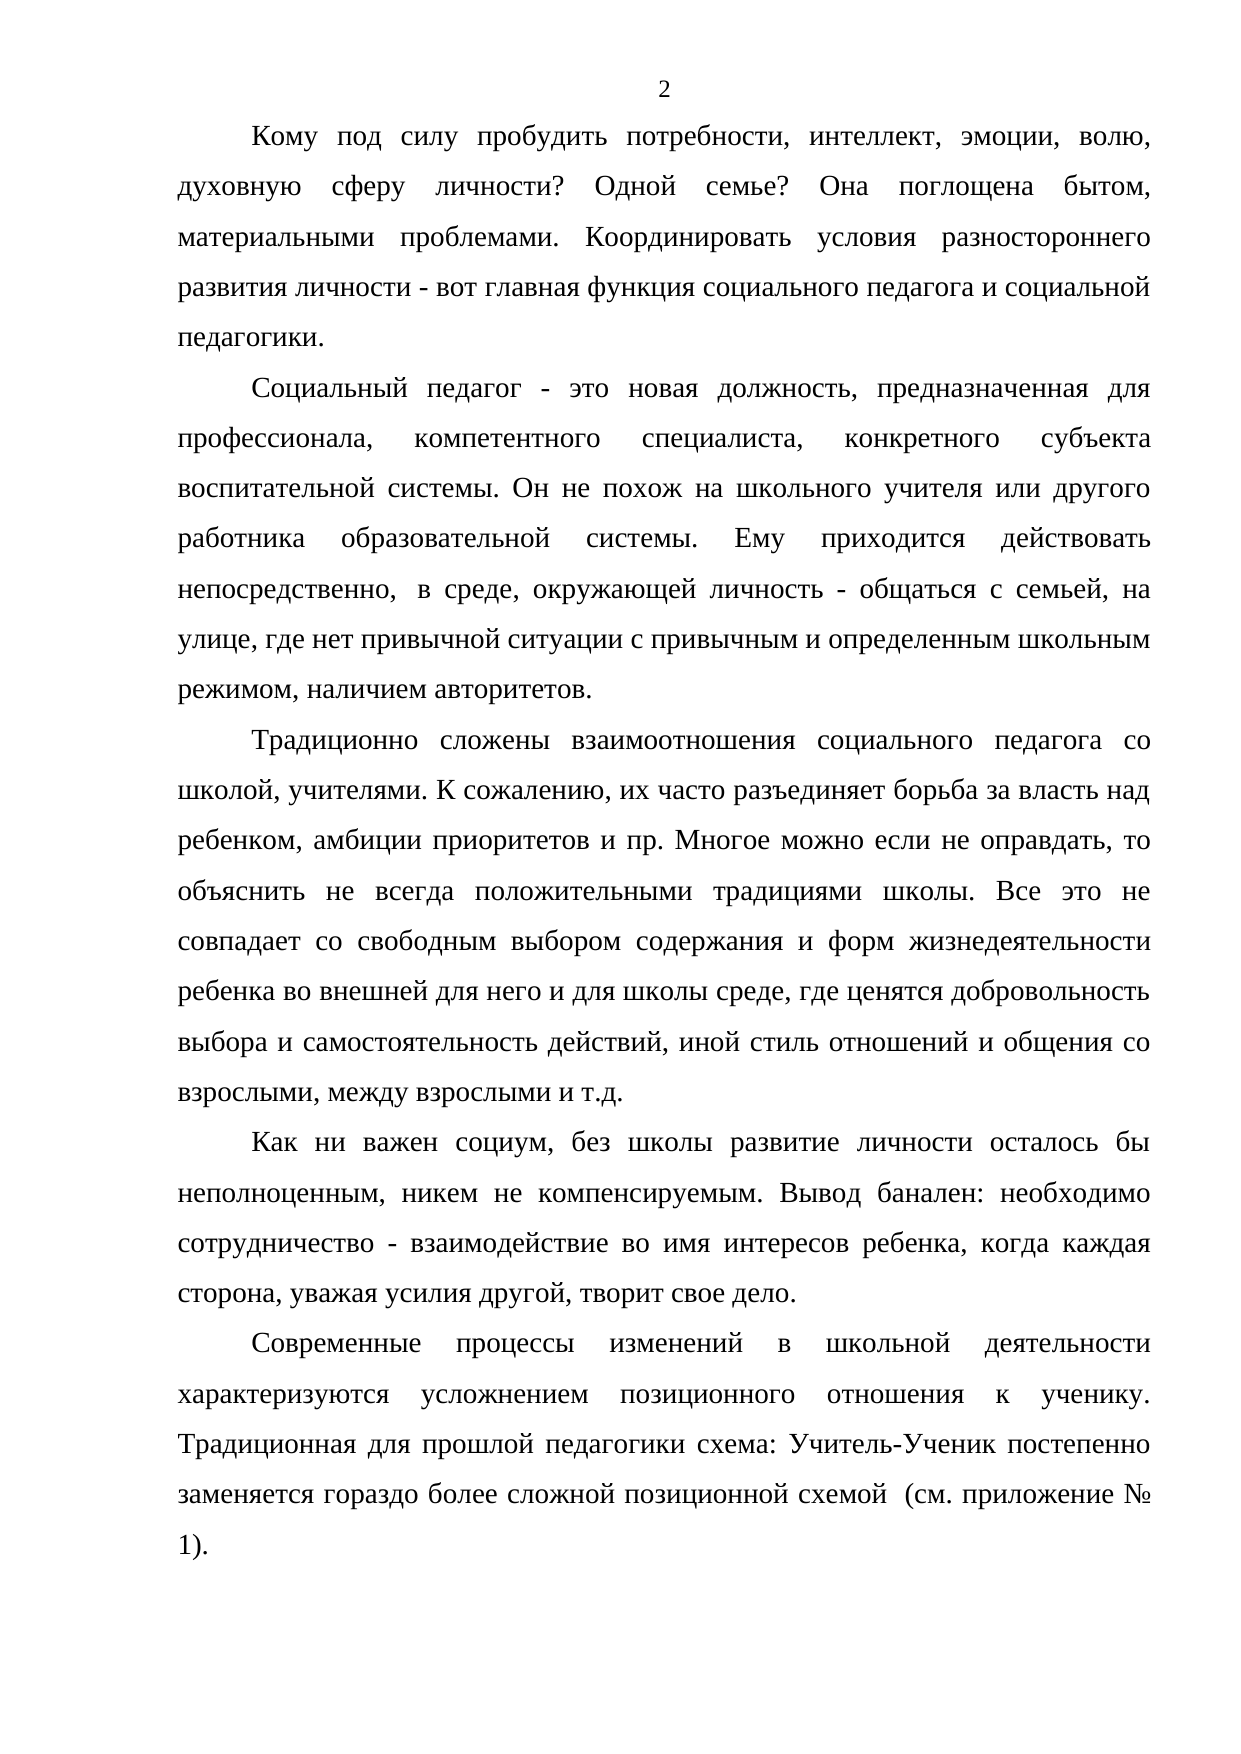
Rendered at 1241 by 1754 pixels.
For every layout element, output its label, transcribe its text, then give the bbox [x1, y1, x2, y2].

text Современные процессы изменений в школьной деятельности характеризуются усложнением позиционного отношения к ученику. Традиционная для прошлой педагогики схема: Учитель-Ученик постепенно заменяется гораздо более сложной позиционной схемой (см. приложение № 1). [177, 1326, 1152, 1560]
text Кому под силу пробудить потребности, интеллект, эмоции, волю, духовную сферу личности? Одной семье? Она поглощена бытом, материальными проблемами. Координировать условия разностороннего развития личности - вот главная функция социального педагога и социальной педагогики. [177, 118, 1152, 353]
text Традиционно сложены взаимоотношения социального педагога со школой, учителями. К сожалению, их часто разъединяет борьба за власть над ребенком, амбиции приоритетов и пр. Многое можно если не оправдать, то объяснить не всегда положительными традициями школы. Все это не совпадает со свободным выбором содержания и форм жизнедеятельности ребенка во внешней для него и для школы среде, где ценятся добровольность выбора и самостоятельность действий, иной стиль отношений и общения со взрослыми, между взрослыми и т.д. [177, 722, 1152, 1108]
text Социальный педагог - это новая должность, предназначенная для профессионала, компетентного специалиста, конкретного субъекта воспитательной системы. Он не похож на школьного учителя или другого работника образовательной системы. Ему приходится действовать непосредственно, в среде, окружающей личность - общаться с семьей, на улице, где нет привычной ситуации с привычным и определенным школьным режимом, наличием авторитетов. [177, 370, 1152, 705]
text Как ни важен социум, без школы развитие личности осталось бы неполноценным, никем не компенсируемым. Вывод банален: необходимо сотрудничество - взаимодействие во имя интересов ребенка, когда каждая сторона, уважая усилия другой, творит свое дело. [177, 1124, 1152, 1309]
